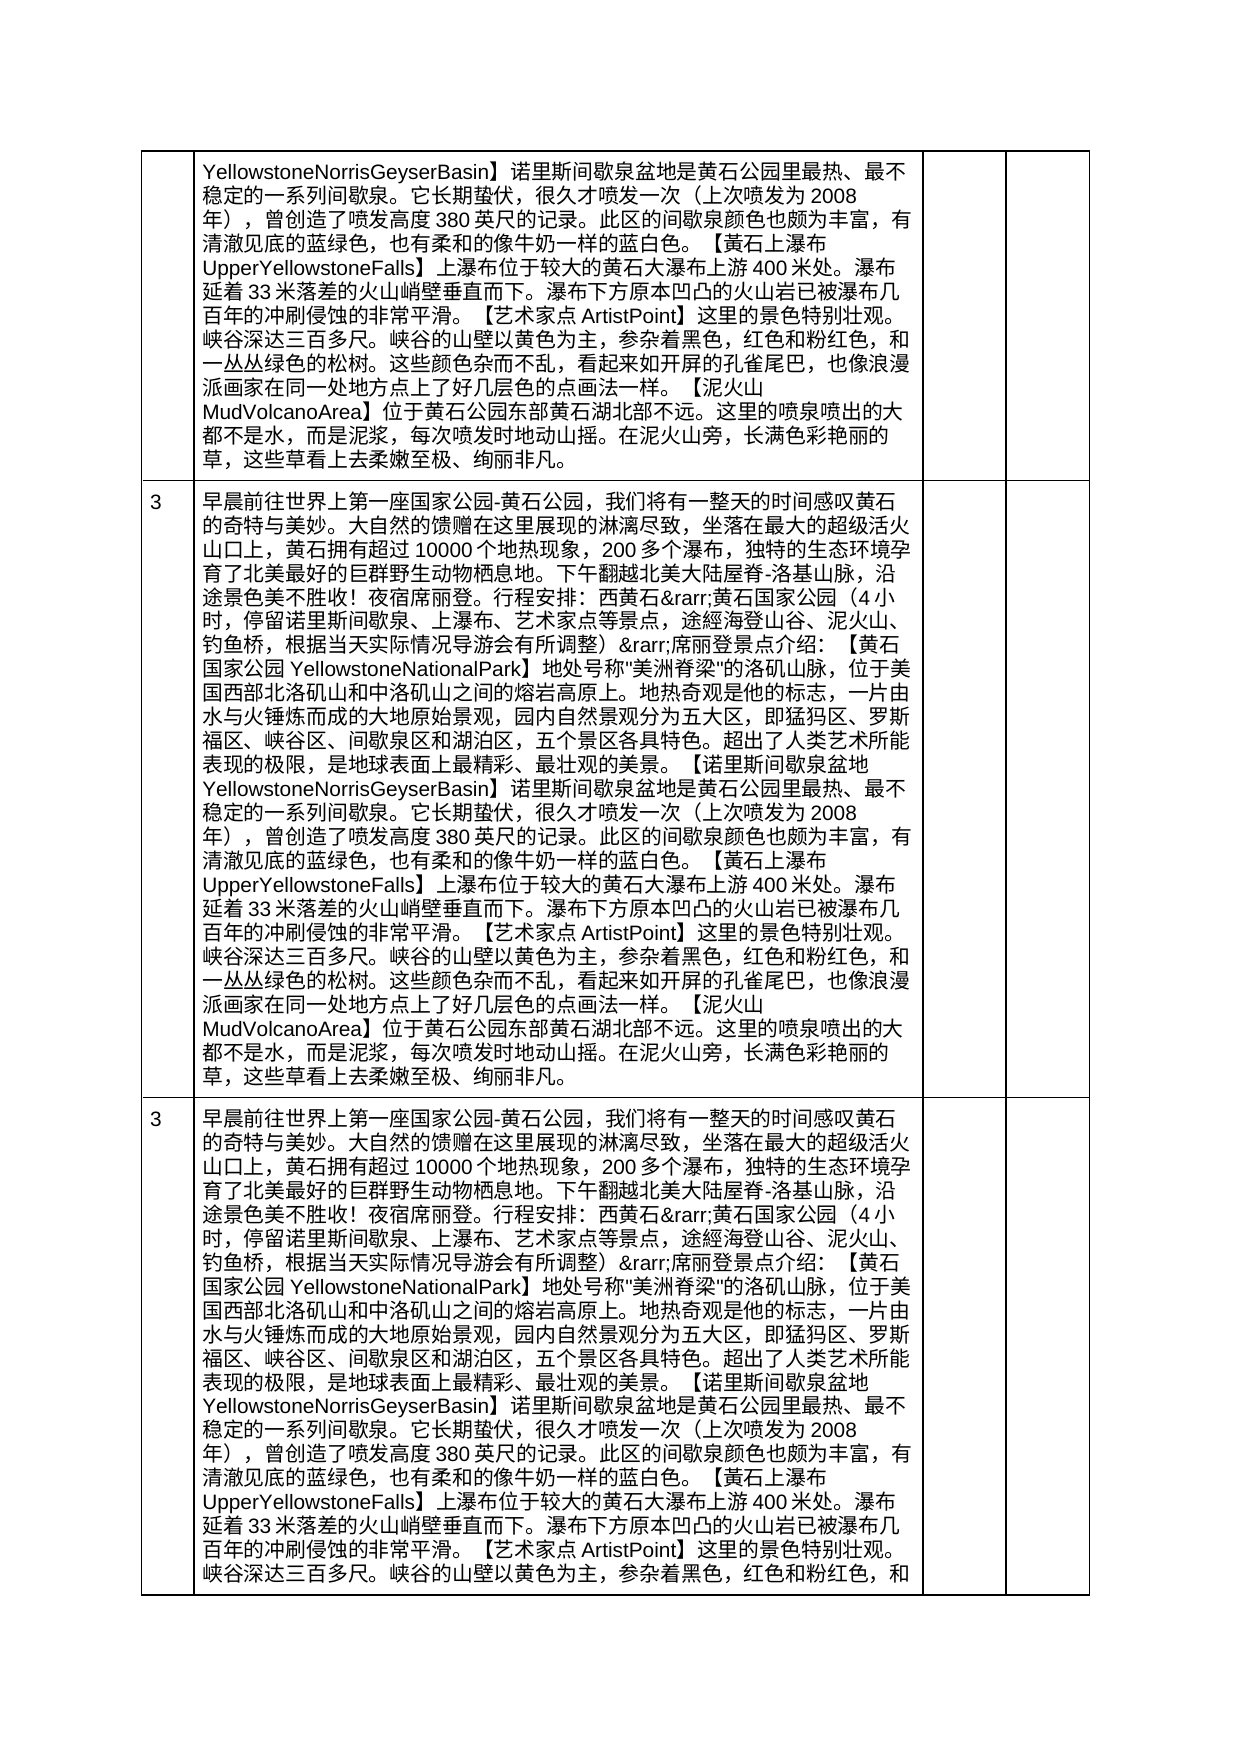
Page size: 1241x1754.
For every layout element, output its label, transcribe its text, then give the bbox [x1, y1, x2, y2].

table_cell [195, 1098, 922, 1594]
table_cell 3 [142, 481, 193, 1097]
table_cell [1007, 1098, 1089, 1594]
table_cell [195, 152, 922, 480]
table_cell 3 [142, 152, 193, 480]
table_cell [1007, 152, 1089, 480]
table_cell [924, 1098, 1005, 1594]
table_cell [924, 152, 1005, 480]
table_cell 3 [142, 1098, 193, 1594]
table_cell [924, 481, 1005, 1097]
table_cell [1007, 481, 1089, 1097]
